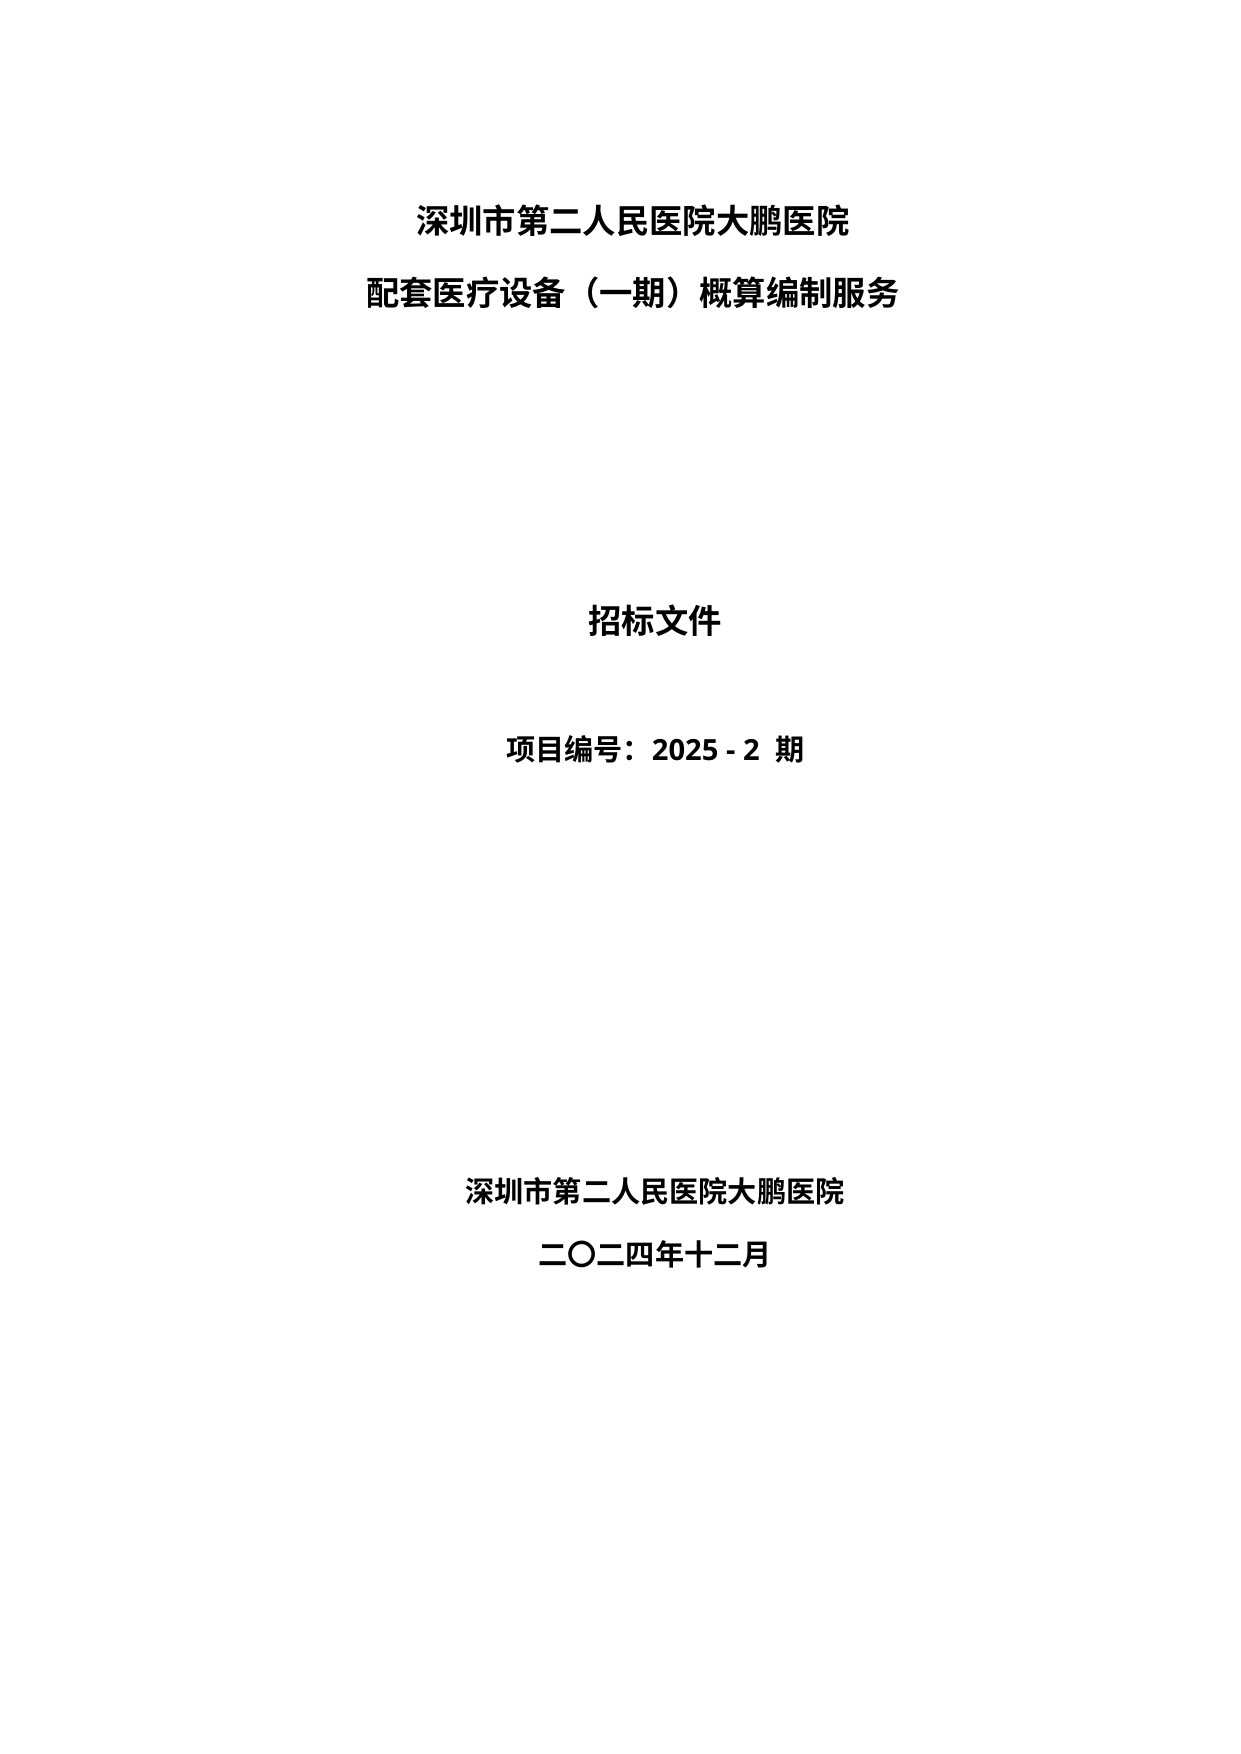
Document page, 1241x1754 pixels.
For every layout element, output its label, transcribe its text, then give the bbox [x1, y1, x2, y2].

text 项目编号：2025 - 2 期 [158, 726, 1152, 769]
text 招标文件 [158, 594, 1152, 643]
text 深圳市第二人民医院大鹏医院 [113, 195, 1152, 243]
text 二〇二四年十二月 [158, 1232, 1152, 1274]
text 深圳市第二人民医院大鹏医院 [158, 1168, 1152, 1210]
text 配套医疗设备（一期）概算编制服务 [113, 267, 1152, 315]
